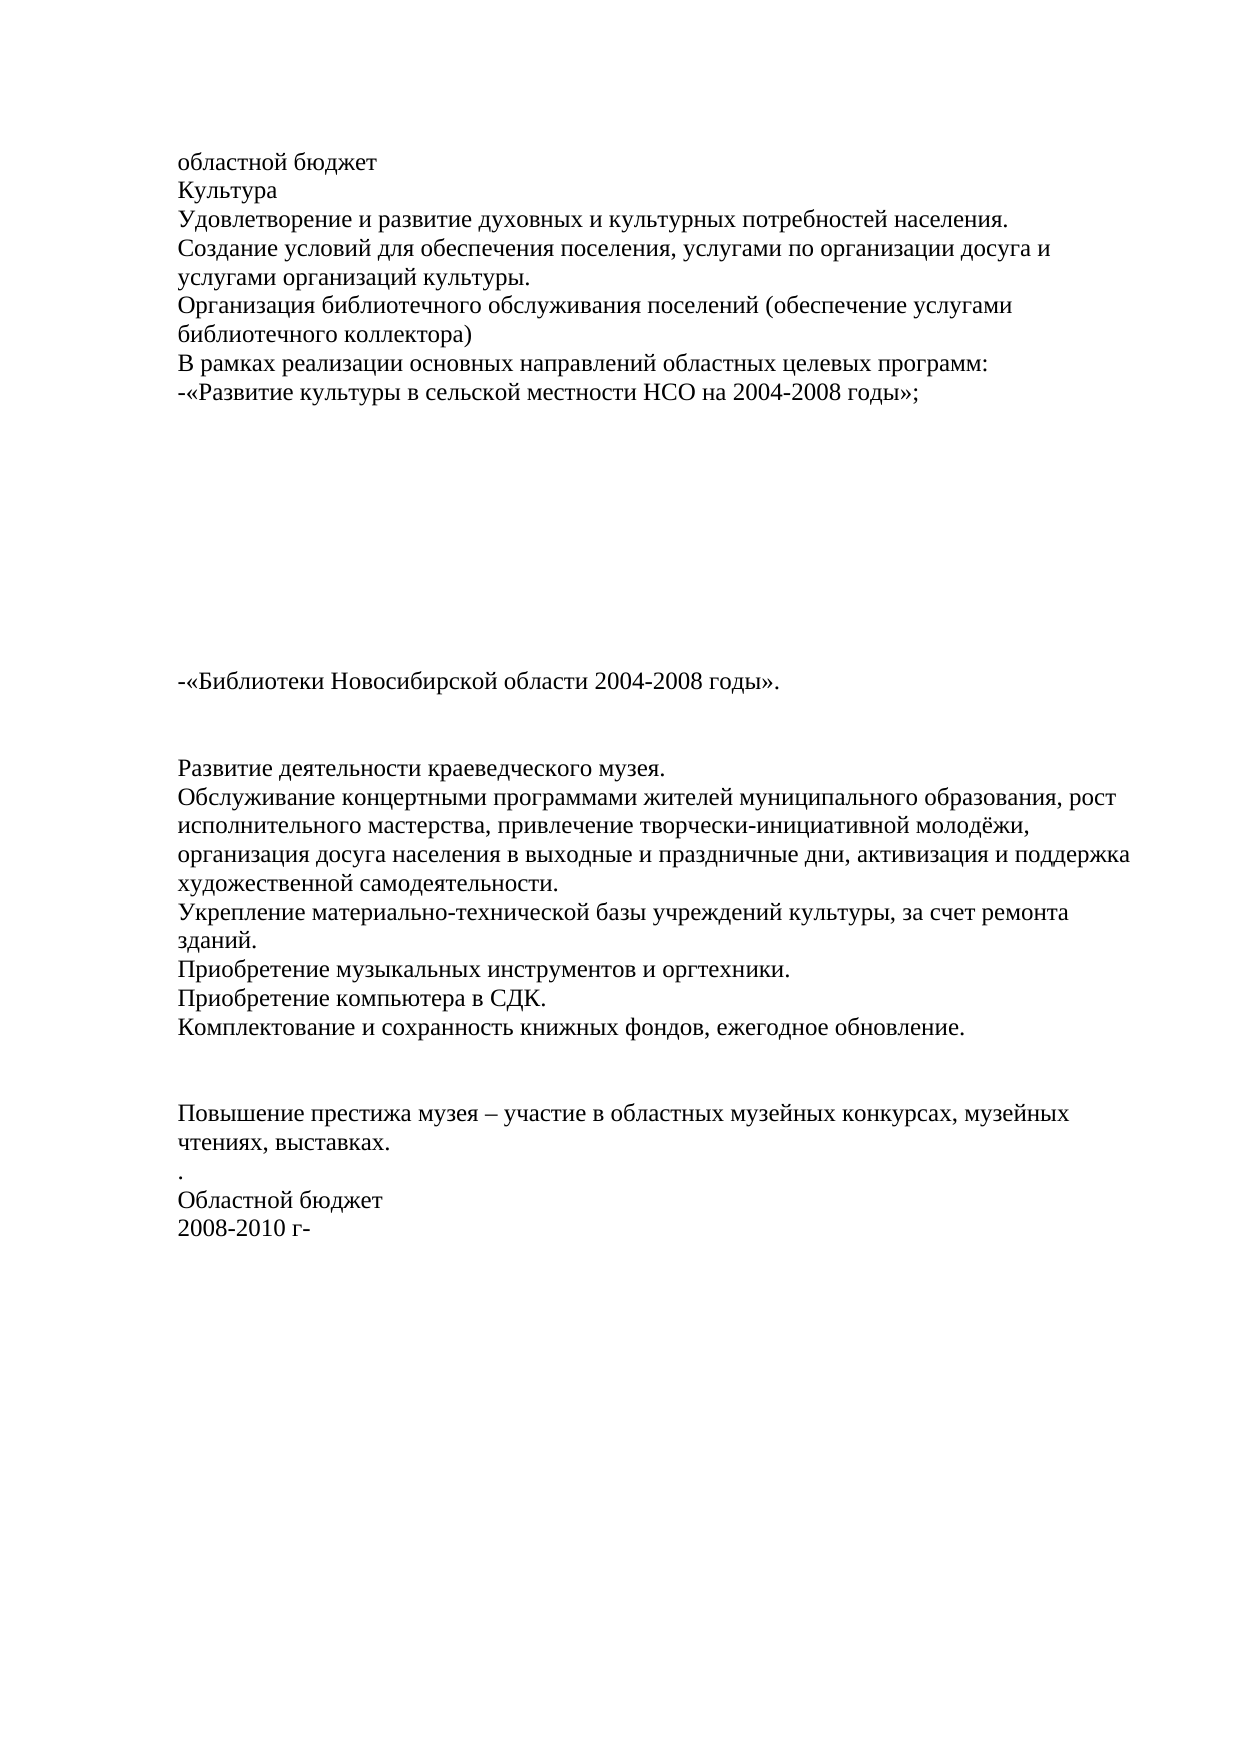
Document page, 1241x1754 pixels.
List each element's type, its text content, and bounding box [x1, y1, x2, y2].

text областной бюджет Культура Удовлетворение и развитие духовных и культурных потребностей населения. Создание условий для обеспечения поселения, услугами по организации досуга и услугами организаций культуры. Организация библиотечного обслуживания поселений (обеспечение услугами библиотечного коллектора) В рамках реализации основных направлений областных целевых программ: -«Развитие культуры в сельской местности НСО на 2004-2008 годы»; [177, 118, 1152, 406]
text Развитие деятельности краеведческого музея. Обслуживание концертными программами жителей муниципального образования, рост исполнительного мастерства, привлечение творчески-инициативной молодёжи, организация досуга населения в выходные и праздничные дни, активизация и поддержка художественной самодеятельности. Укрепление материально-технической базы учреждений культуры, за счет ремонта зданий. Приобретение музыкальных инструментов и оргтехники. Приобретение компьютера в СДК. Комплектование и сохранность книжных фондов, ежегодное обновление. [177, 724, 1152, 1041]
text Повышение престижа музея – участие в областных музейных конкурсах, музейных чтениях, выставках. . Областной бюджет 2008-2010 г- [177, 1070, 1152, 1242]
text -«Библиотеки Новосибирской области 2004-2008 годы». [177, 666, 1152, 695]
